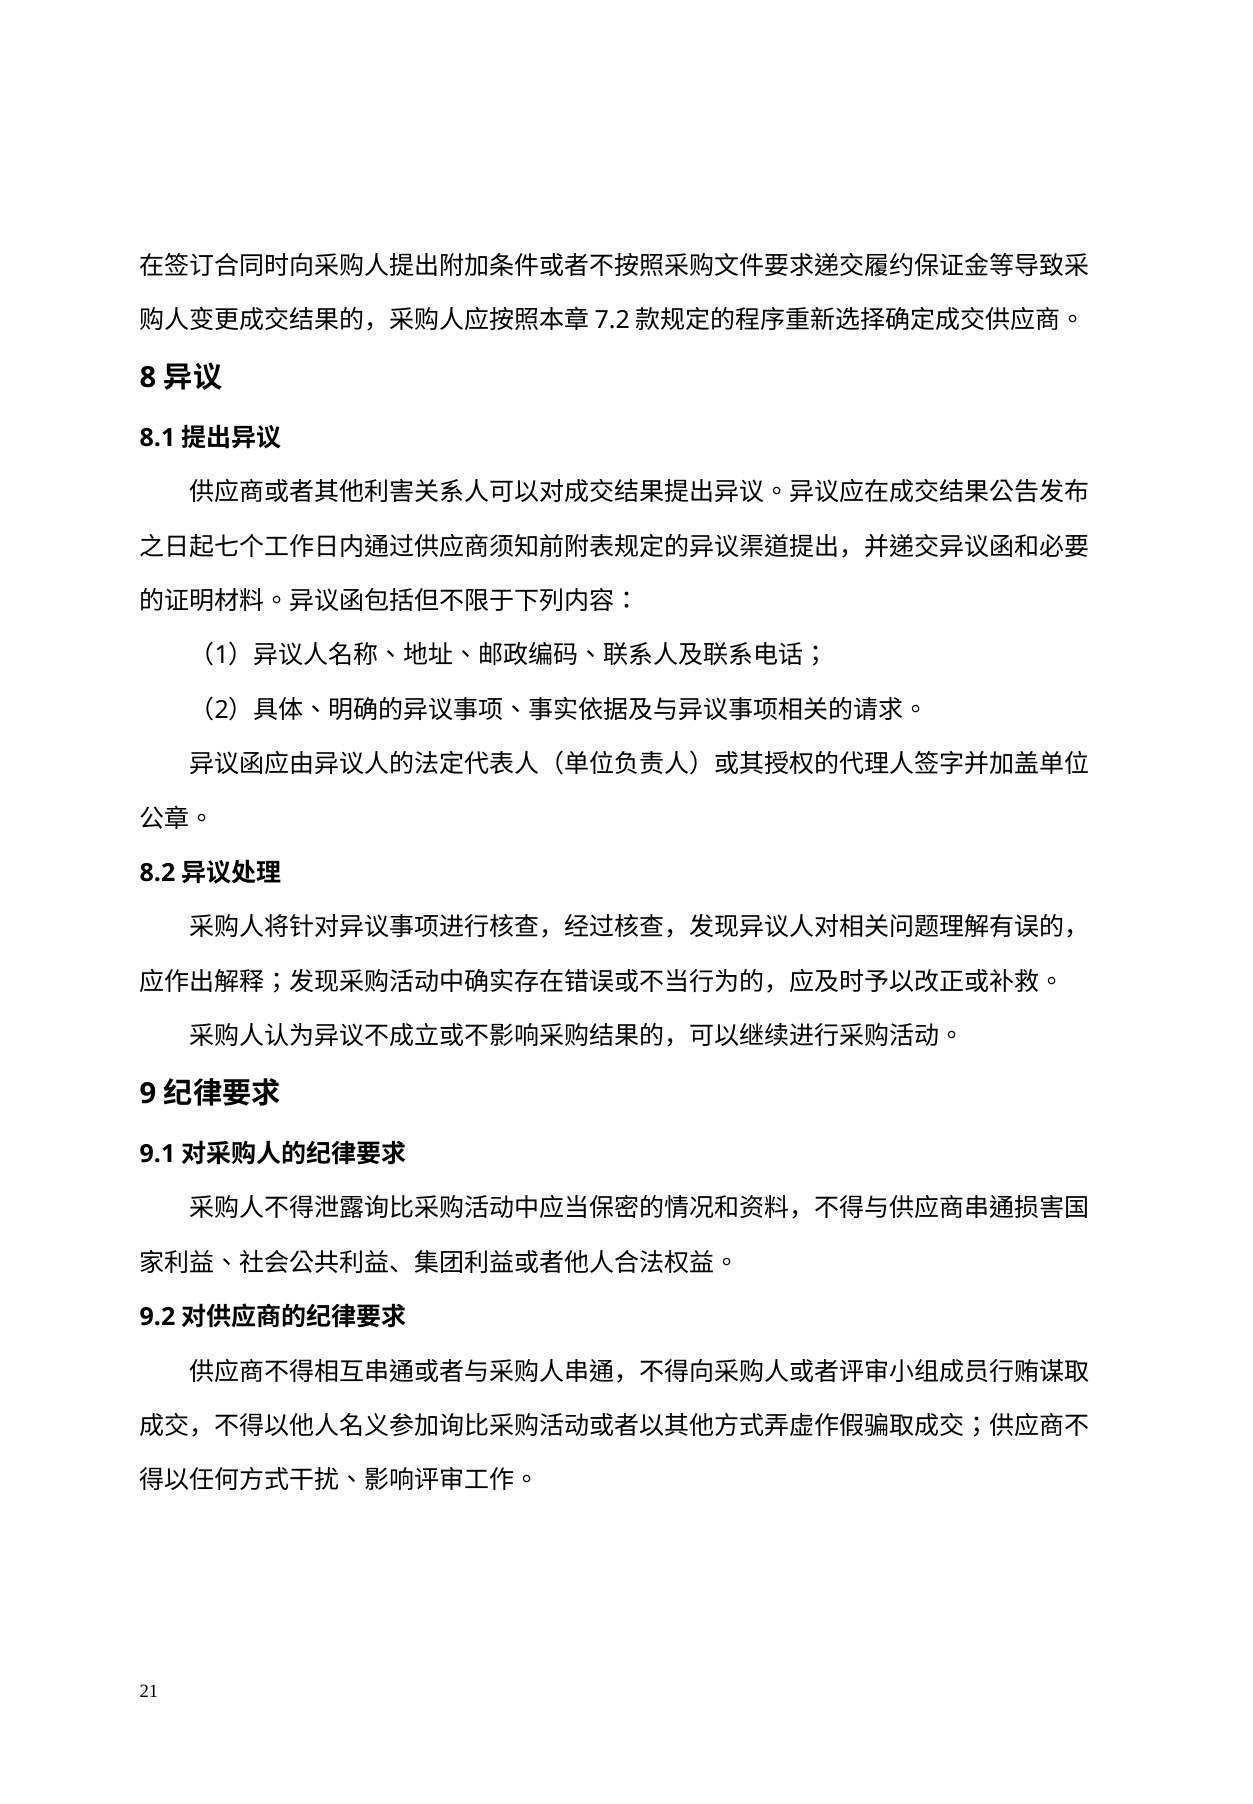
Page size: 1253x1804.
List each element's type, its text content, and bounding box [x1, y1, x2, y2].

subtitle 9.1 对采购人的纪律要求 [139, 1133, 1092, 1170]
subtitle 9 纪律要求 [139, 1070, 1092, 1112]
subtitle 8.2 异议处理 [139, 852, 1092, 889]
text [139, 245, 1092, 336]
subtitle 9.2 对供应商的纪律要求 [139, 1297, 1092, 1333]
text （1）异议人名称、地址、邮政编码、联系人及联系电话； [189, 635, 1092, 671]
subtitle 8 异议 [139, 354, 1092, 396]
text （2）具体、明确的异议事项、事实依据及与异议事项相关的请求。 [189, 689, 1092, 726]
text 采购人不得泄露询比采购活动中应当保密的情况和资料，不得与供应商串通损害国家利益、社会公共利益、集团利益或者他人合法权益。 [139, 1188, 1092, 1278]
text 异议函应由异议人的法定代表人（单位负责人）或其授权的代理人签字并加盖单位公章。 [139, 744, 1092, 834]
text 供应商不得相互串通或者与采购人串通，不得向采购人或者评审小组成员行贿谋取成交，不得以他人名义参加询比采购活动或者以其他方式弄虚作假骗取成交；供应商不得以任何方式干扰、影响评审工作。 [139, 1351, 1092, 1496]
text 供应商或者其他利害关系人可以对成交结果提出异议。异议应在成交结果公告发布之日起七个工作日内通过供应商须知前附表规定的异议渠道提出，并递交异议函和必要的证明材料。异议函包括但不限于下列内容： [139, 472, 1092, 617]
text 采购人将针对异议事项进行核查，经过核查，发现异议人对相关问题理解有误的，应作出解释；发现采购活动中确实存在错误或不当行为的，应及时予以改正或补救。 [139, 907, 1092, 997]
subtitle 8.1 提出异议 [139, 417, 1092, 454]
text 采购人认为异议不成立或不影响采购结果的，可以继续进行采购活动。 [139, 1016, 1092, 1052]
